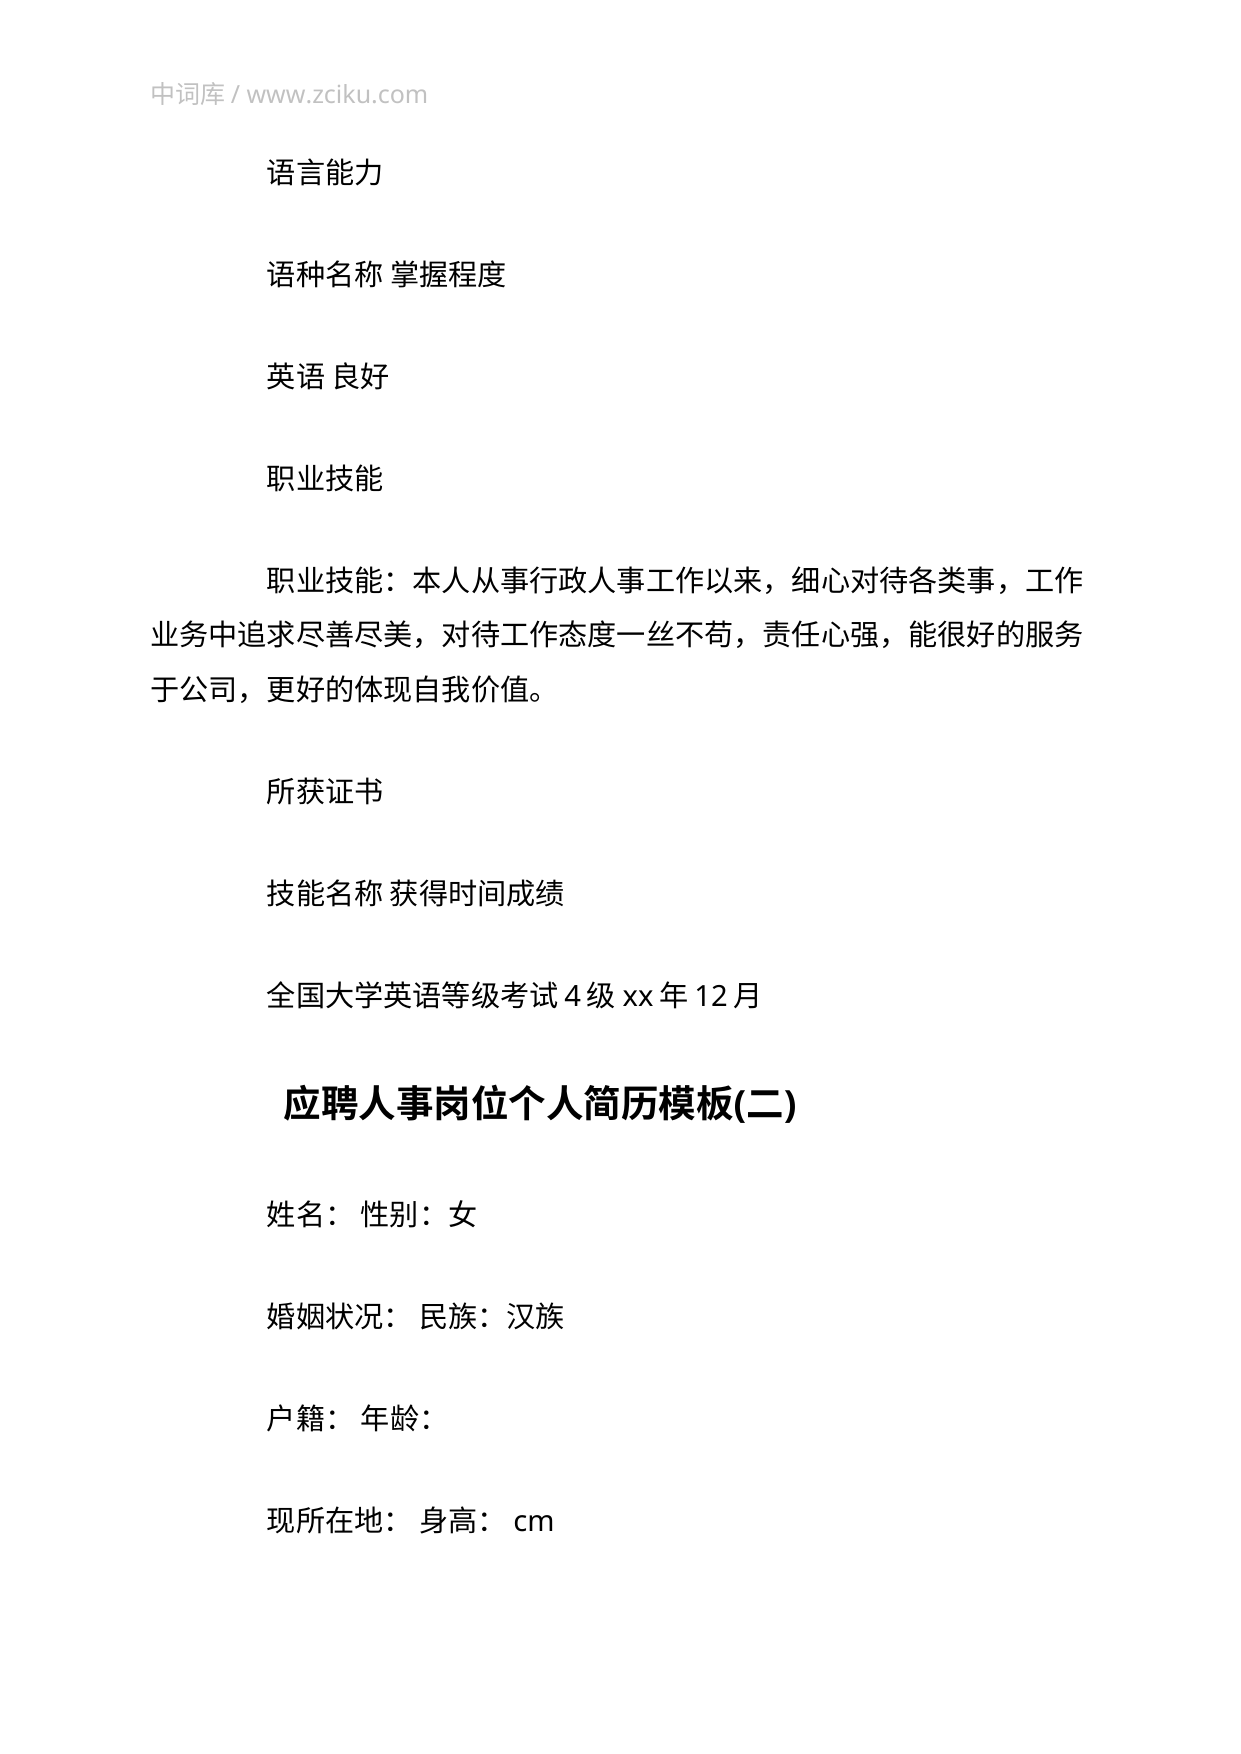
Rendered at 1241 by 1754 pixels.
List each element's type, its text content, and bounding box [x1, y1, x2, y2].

text 技能名称 获得时间成绩 [150, 870, 1090, 913]
text 职业技能 [150, 455, 1090, 498]
text 婚姻状况： 民族：汉族 [150, 1293, 1090, 1336]
text 所获证书 [150, 769, 1090, 811]
text 现所在地： 身高： cm [150, 1497, 1090, 1539]
text 语种名称 掌握程度 [150, 252, 1090, 294]
text 应聘人事岗位个人简历模板(二) [150, 1074, 1090, 1129]
text 职业技能：本人从事行政人事工作以来，细心对待各类事，工作业务中追求尽善尽美，对待工作态度一丝不苟，责任心强，能很好的服务于公司，更好的体现自我价值。 [150, 557, 1090, 709]
text 全国大学英语等级考试4级 xx年12月 [150, 972, 1090, 1014]
text 英语 良好 [150, 353, 1090, 396]
text 姓名： 性别：女 [150, 1192, 1090, 1234]
text 语言能力 [150, 150, 1090, 192]
text 户籍： 年龄： [150, 1395, 1090, 1438]
